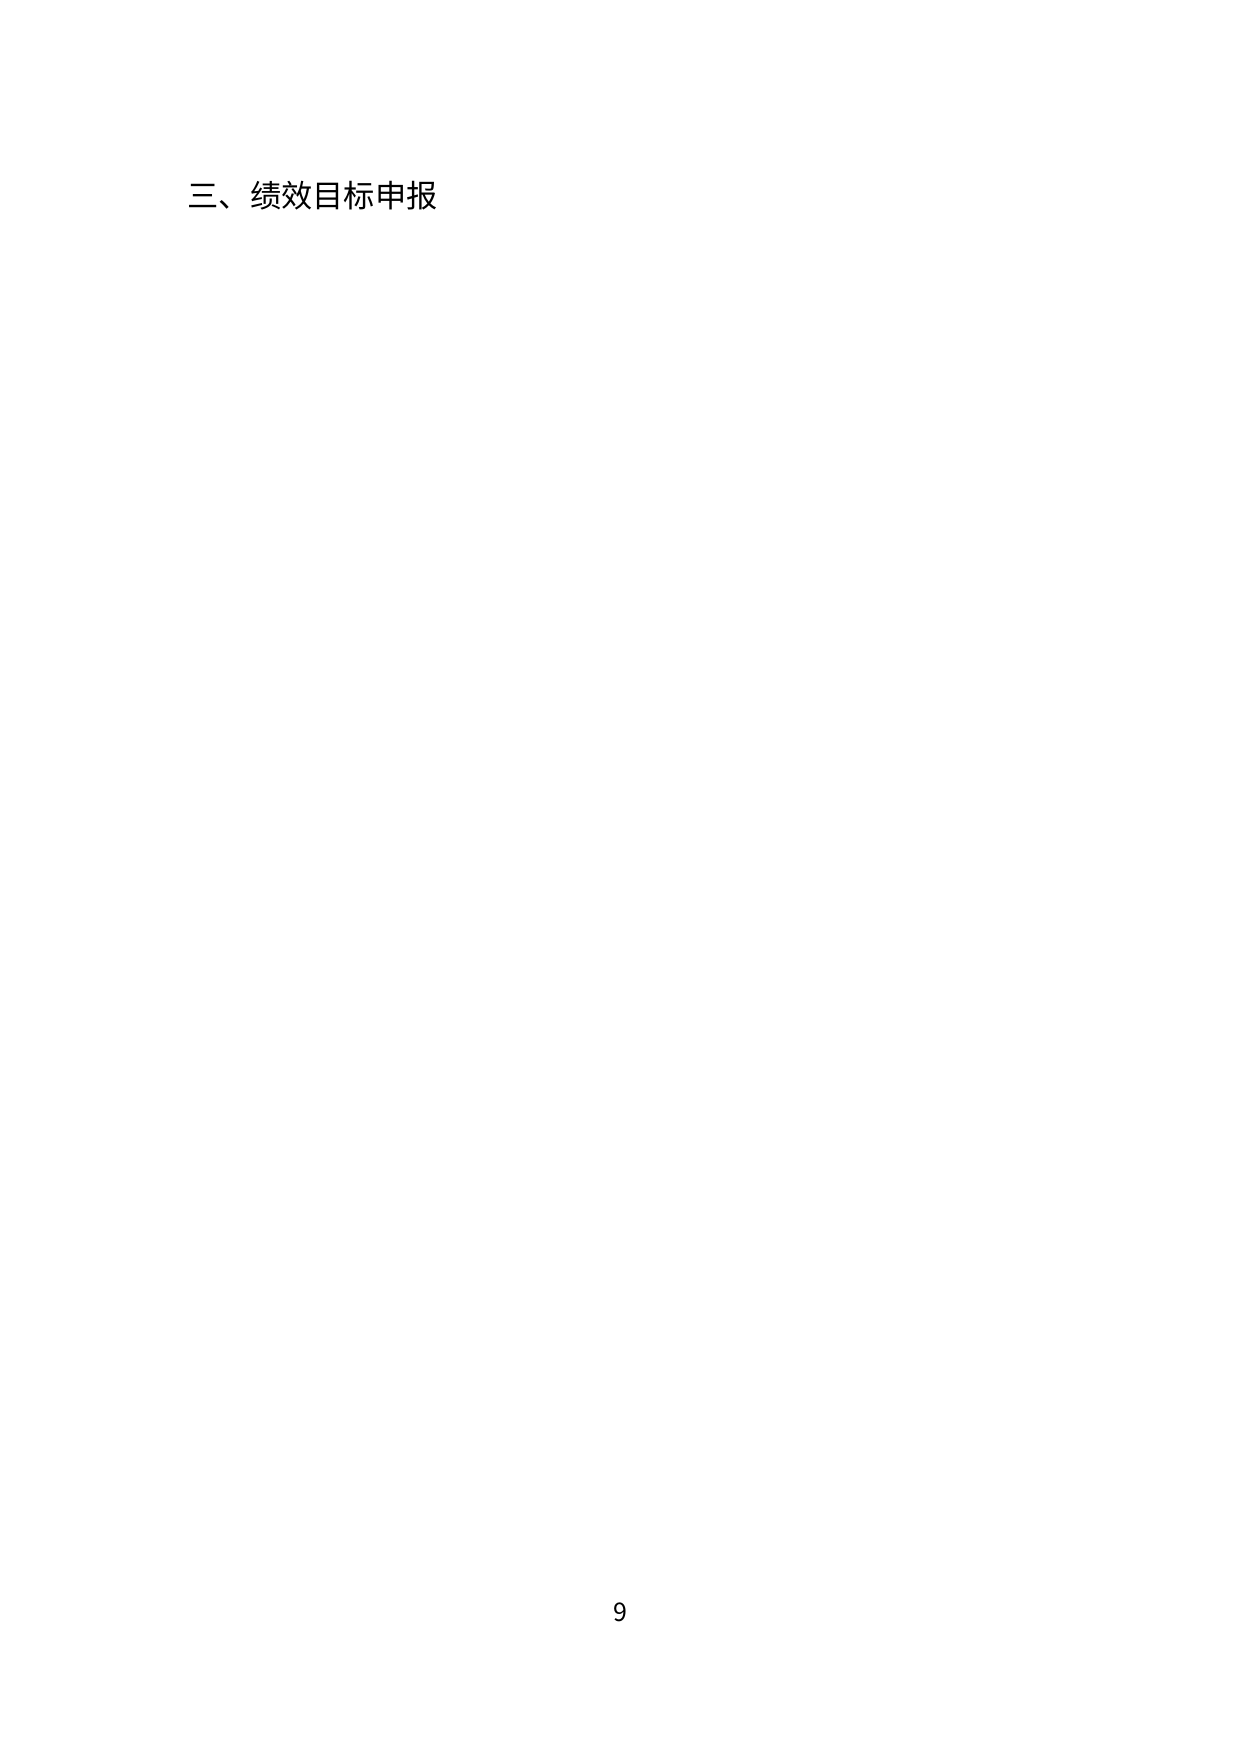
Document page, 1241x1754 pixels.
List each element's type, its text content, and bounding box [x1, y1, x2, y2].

text 注：以上相关硬件条件、课程资源可通过图片、视频等其他方式予以展示。三、绩效目标申报 [187, 161, 1053, 226]
